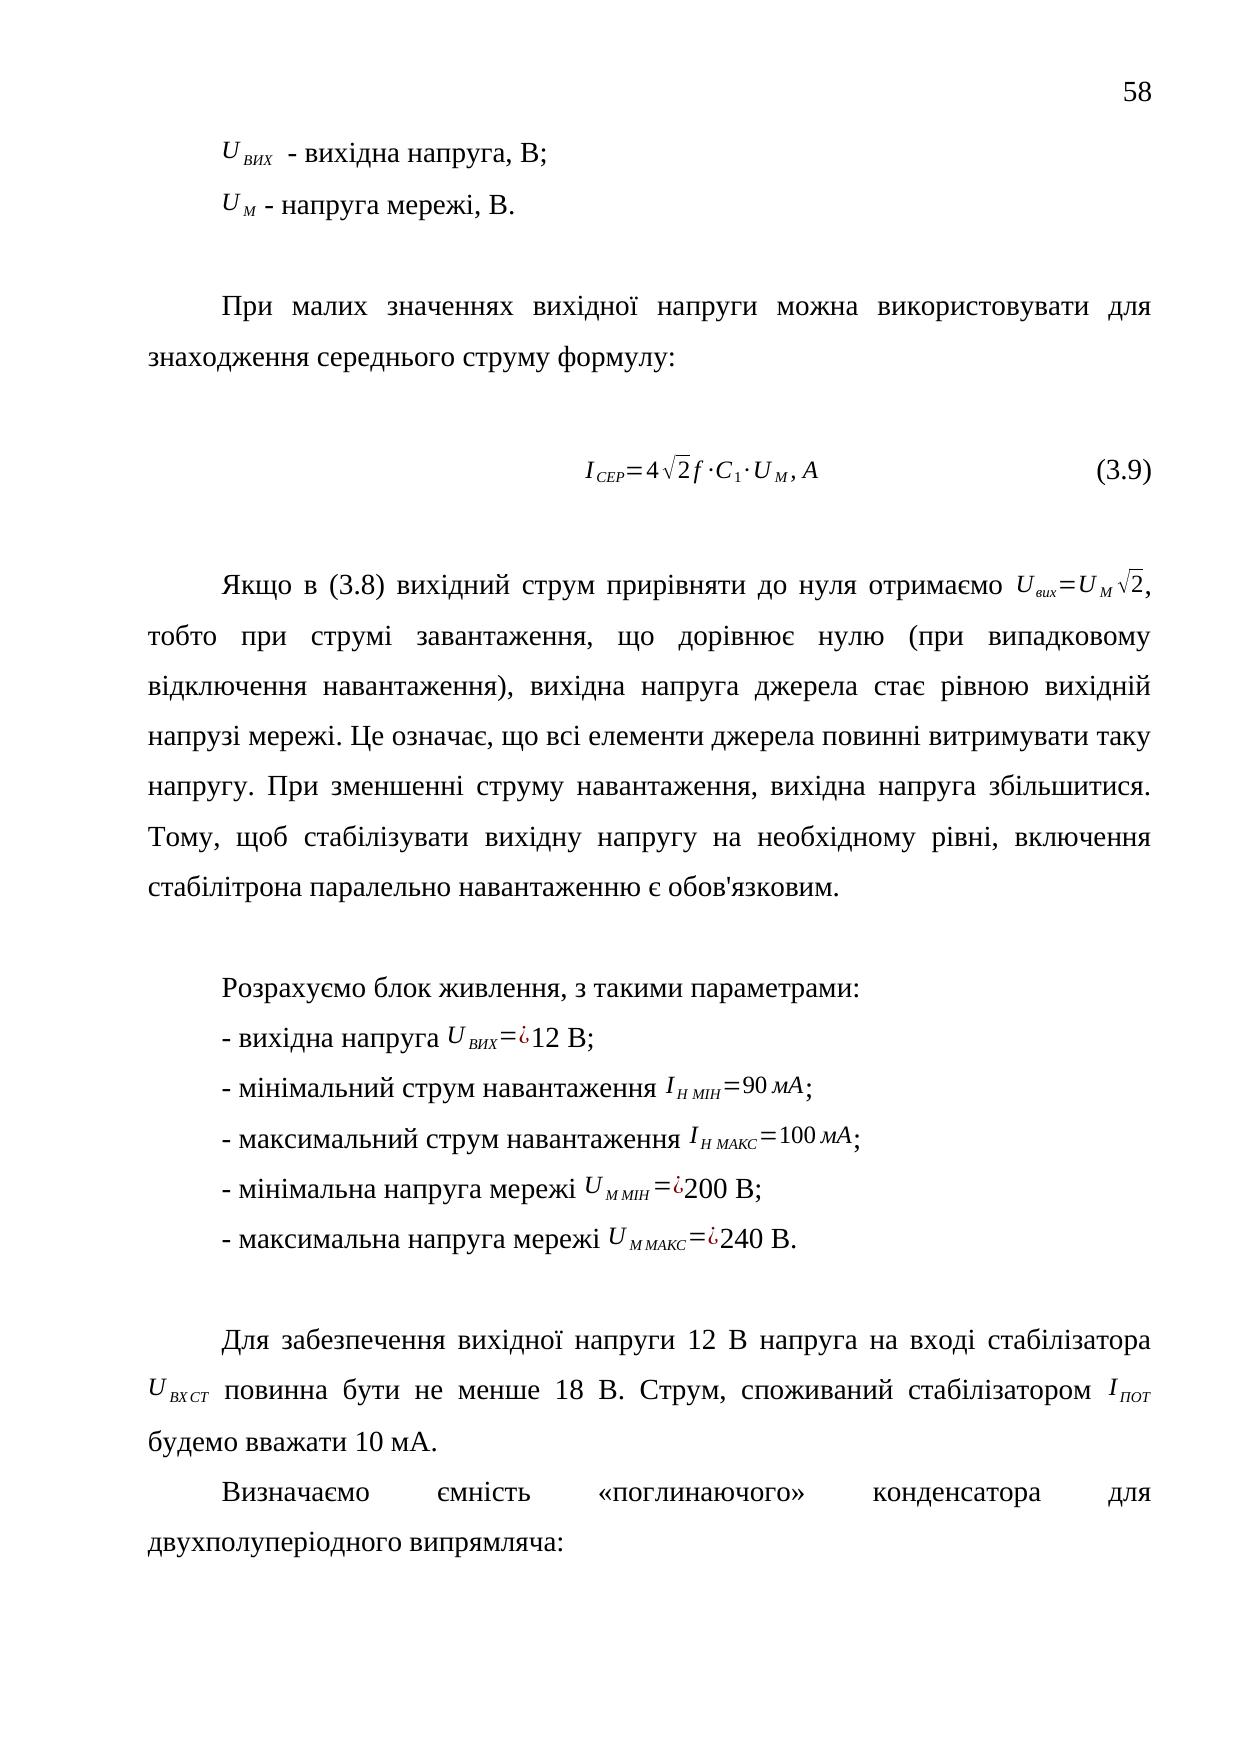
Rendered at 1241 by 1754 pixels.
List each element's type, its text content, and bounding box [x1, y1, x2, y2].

text - мінімальний струм навантаження ; [148, 1070, 1152, 1104]
text Для забезпечення вихідної напруги 12 В напруга на вході стабілізатора повинна бути не менше 18 В. Струм, споживаний стабілізатором будемо вважати 10 мА. [148, 1322, 1152, 1457]
text При малих значеннях вихідної напруги можна використовувати для знаходження середнього струму формулу: [148, 288, 1152, 372]
text Визначаємо ємність «поглинаючого» конденсатора для двухполуперіодного випрямляча: [148, 1474, 1152, 1558]
text - напруга мережі, В. [148, 187, 1152, 221]
text - мінімальна напруга мережі 200 В; [148, 1171, 1152, 1204]
text - вихідна напруга 12 В; [148, 1020, 1152, 1054]
text (3.9) [148, 452, 1152, 488]
text Розрахуємо блок живлення, з такими параметрами: [148, 970, 1152, 1003]
text - вихідна напруга, В; [148, 135, 1152, 170]
text - максимальна напруга мережі 240 В. [148, 1221, 1152, 1255]
text Якщо в (3.8) вихідний струм прирівняти до нуля отримаємо , тобто при струмі завантаження, що дорівнює нулю (при випадковому відключення навантаження), вихідна напруга джерела стає рівною вихідній напрузі мережі. Це означає, що всі елементи джерела повинні витримувати таку напругу. При зменшенні струму навантаження, вихідна напруга збільшитися. Тому, щоб стабілізувати вихідну напругу на необхідному рівні, включення стабілітрона паралельно навантаженню є обов'язковим. [148, 567, 1152, 903]
text - максимальний струм навантаження ; [148, 1121, 1152, 1154]
